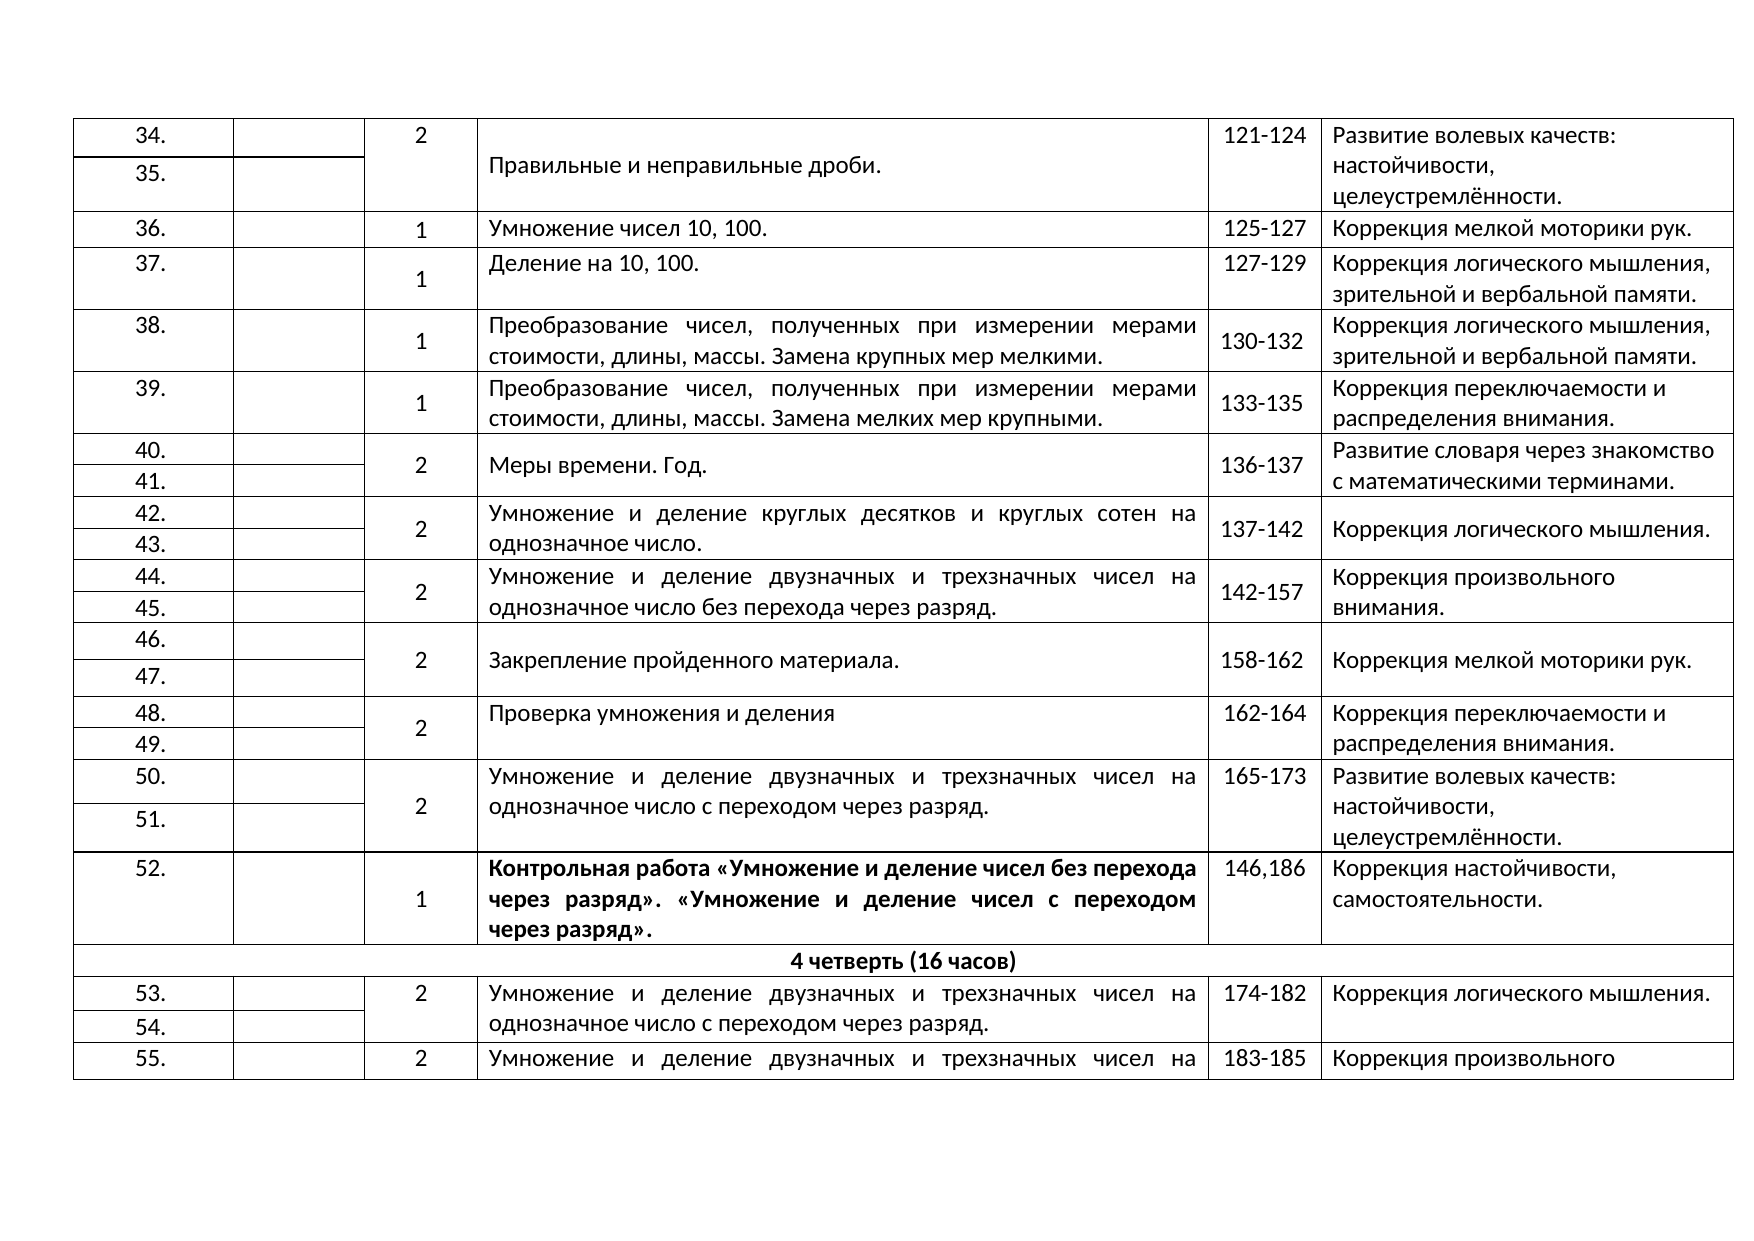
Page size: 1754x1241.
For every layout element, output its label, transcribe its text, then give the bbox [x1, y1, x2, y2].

table_cell Умножение и деление круглых десятков и круглых сотен на однозначное число. [478, 497, 1208, 559]
table_cell Коррекция переключаемости и распределения внимания. [1322, 372, 1733, 433]
table_cell Проверка умножения и деления [478, 697, 1208, 759]
table_cell Контрольная работа «Умножение и деление чисел без перехода через разряд». «Умножение и деление чисел с переходом через разряд». [478, 853, 1208, 944]
table_cell [234, 660, 364, 696]
table_cell 2 [365, 977, 477, 1042]
table_cell [234, 1011, 364, 1042]
table_cell 2 [365, 434, 477, 496]
table_cell 1 [365, 212, 477, 247]
table_cell [74, 1011, 233, 1042]
table_cell [74, 804, 233, 851]
table_cell 1 [365, 853, 477, 944]
table_cell [234, 1043, 364, 1078]
table_cell [234, 853, 364, 944]
table_cell [74, 697, 233, 727]
table_cell [234, 465, 364, 496]
table_cell [74, 119, 233, 156]
table_cell Коррекция логического мышления. [1322, 977, 1733, 1042]
table_cell 2 [365, 119, 477, 211]
table_cell Меры времени. Год. [478, 434, 1208, 496]
table_cell 1 [365, 372, 477, 433]
table_cell 1 [365, 248, 477, 309]
table_cell [234, 804, 364, 851]
table_cell [234, 560, 364, 591]
table_cell Коррекция логического мышления. [1322, 497, 1733, 559]
table_cell 162-164 [1209, 697, 1321, 759]
table_cell 2 [365, 497, 477, 559]
table_cell [74, 560, 233, 591]
table_cell [234, 697, 364, 727]
table_cell 136-137 [1209, 434, 1321, 496]
table_cell [234, 760, 364, 802]
table_cell Коррекция логического мышления, зрительной и вербальной памяти. [1322, 310, 1733, 371]
table_cell [234, 310, 364, 371]
table_cell 121-124 [1209, 119, 1321, 211]
table_cell Умножение и деление двузначных и трехзначных чисел на однозначное число без перехода через разряд. [478, 560, 1208, 622]
table_cell 146,186 [1209, 853, 1321, 944]
table_cell 174-182 [1209, 977, 1321, 1042]
table_cell Правильные и неправильные дроби. [478, 119, 1208, 211]
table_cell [1322, 1043, 1733, 1078]
table_cell Коррекция произвольного внимания. [1322, 560, 1733, 622]
table_cell Развитие волевых качеств: настойчивости, целеустремлённости. [1322, 119, 1733, 211]
table_cell [74, 465, 233, 496]
table_cell [234, 977, 364, 1010]
table_cell [74, 158, 233, 211]
table_cell [234, 728, 364, 759]
table_cell 4 четверть (16 часов) [74, 945, 1733, 976]
table_cell 1 [365, 310, 477, 371]
table_cell 125-127 [1209, 212, 1321, 247]
table_cell [74, 623, 233, 659]
table_cell 2 [365, 697, 477, 759]
table_cell [74, 529, 233, 559]
table_cell 2 [365, 623, 477, 696]
table_cell Коррекция мелкой моторики рук. [1322, 623, 1733, 696]
table_cell [74, 310, 233, 371]
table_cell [478, 1043, 1208, 1078]
table_cell [74, 434, 233, 464]
table_cell [74, 372, 233, 433]
table_cell 2 [365, 760, 477, 851]
table_cell 2 [365, 1043, 477, 1078]
table_cell [74, 592, 233, 622]
table_cell [74, 497, 233, 527]
table_cell [234, 212, 364, 247]
table_cell [74, 660, 233, 696]
table_cell [234, 372, 364, 433]
table_cell [234, 119, 364, 156]
table_cell 130-132 [1209, 310, 1321, 371]
table_cell 127-129 [1209, 248, 1321, 309]
table_cell [234, 434, 364, 464]
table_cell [478, 977, 1208, 1042]
table_cell 2 [365, 560, 477, 622]
table_cell [234, 497, 364, 527]
table_cell Коррекция переключаемости и распределения внимания. [1322, 697, 1733, 759]
table_cell 183-185 [1209, 1043, 1321, 1078]
table_cell 137-142 [1209, 497, 1321, 559]
table_cell 158-162 [1209, 623, 1321, 696]
table_cell Умножение чисел 10, 100. [478, 212, 1208, 247]
table_cell 165-173 [1209, 760, 1321, 851]
table_cell [234, 248, 364, 309]
table_cell [234, 592, 364, 622]
table_cell [234, 529, 364, 559]
table_cell Развитие волевых качеств: настойчивости, целеустремлённости. [1322, 760, 1733, 851]
table_cell [74, 212, 233, 247]
table_cell Коррекция логического мышления, зрительной и вербальной памяти. [1322, 248, 1733, 309]
table_cell Коррекция мелкой моторики рук. [1322, 212, 1733, 247]
table_cell [234, 158, 364, 211]
table_cell Коррекция настойчивости, самостоятельности. [1322, 853, 1733, 944]
table_cell Преобразование чисел, полученных при измерении мерами стоимости, длины, массы. Замена крупных мер мелкими. [478, 310, 1208, 371]
table_cell [74, 853, 233, 944]
table_cell [234, 623, 364, 659]
table_cell [74, 1043, 233, 1078]
table_cell [74, 977, 233, 1010]
table_cell 142-157 [1209, 560, 1321, 622]
table_cell [74, 728, 233, 759]
table_cell Закрепление пройденного материала. [478, 623, 1208, 696]
table_cell Развитие словаря через знакомство с математическими терминами. [1322, 434, 1733, 496]
table_cell Деление на 10, 100. [478, 248, 1208, 309]
table_cell Преобразование чисел, полученных при измерении мерами стоимости, длины, массы. Замена мелких мер крупными. [478, 372, 1208, 433]
table_cell [74, 760, 233, 802]
table_cell [74, 248, 233, 309]
table_cell Умножение и деление двузначных и трехзначных чисел на однозначное число с переходом через разряд. [478, 760, 1208, 851]
table_cell 133-135 [1209, 372, 1321, 433]
